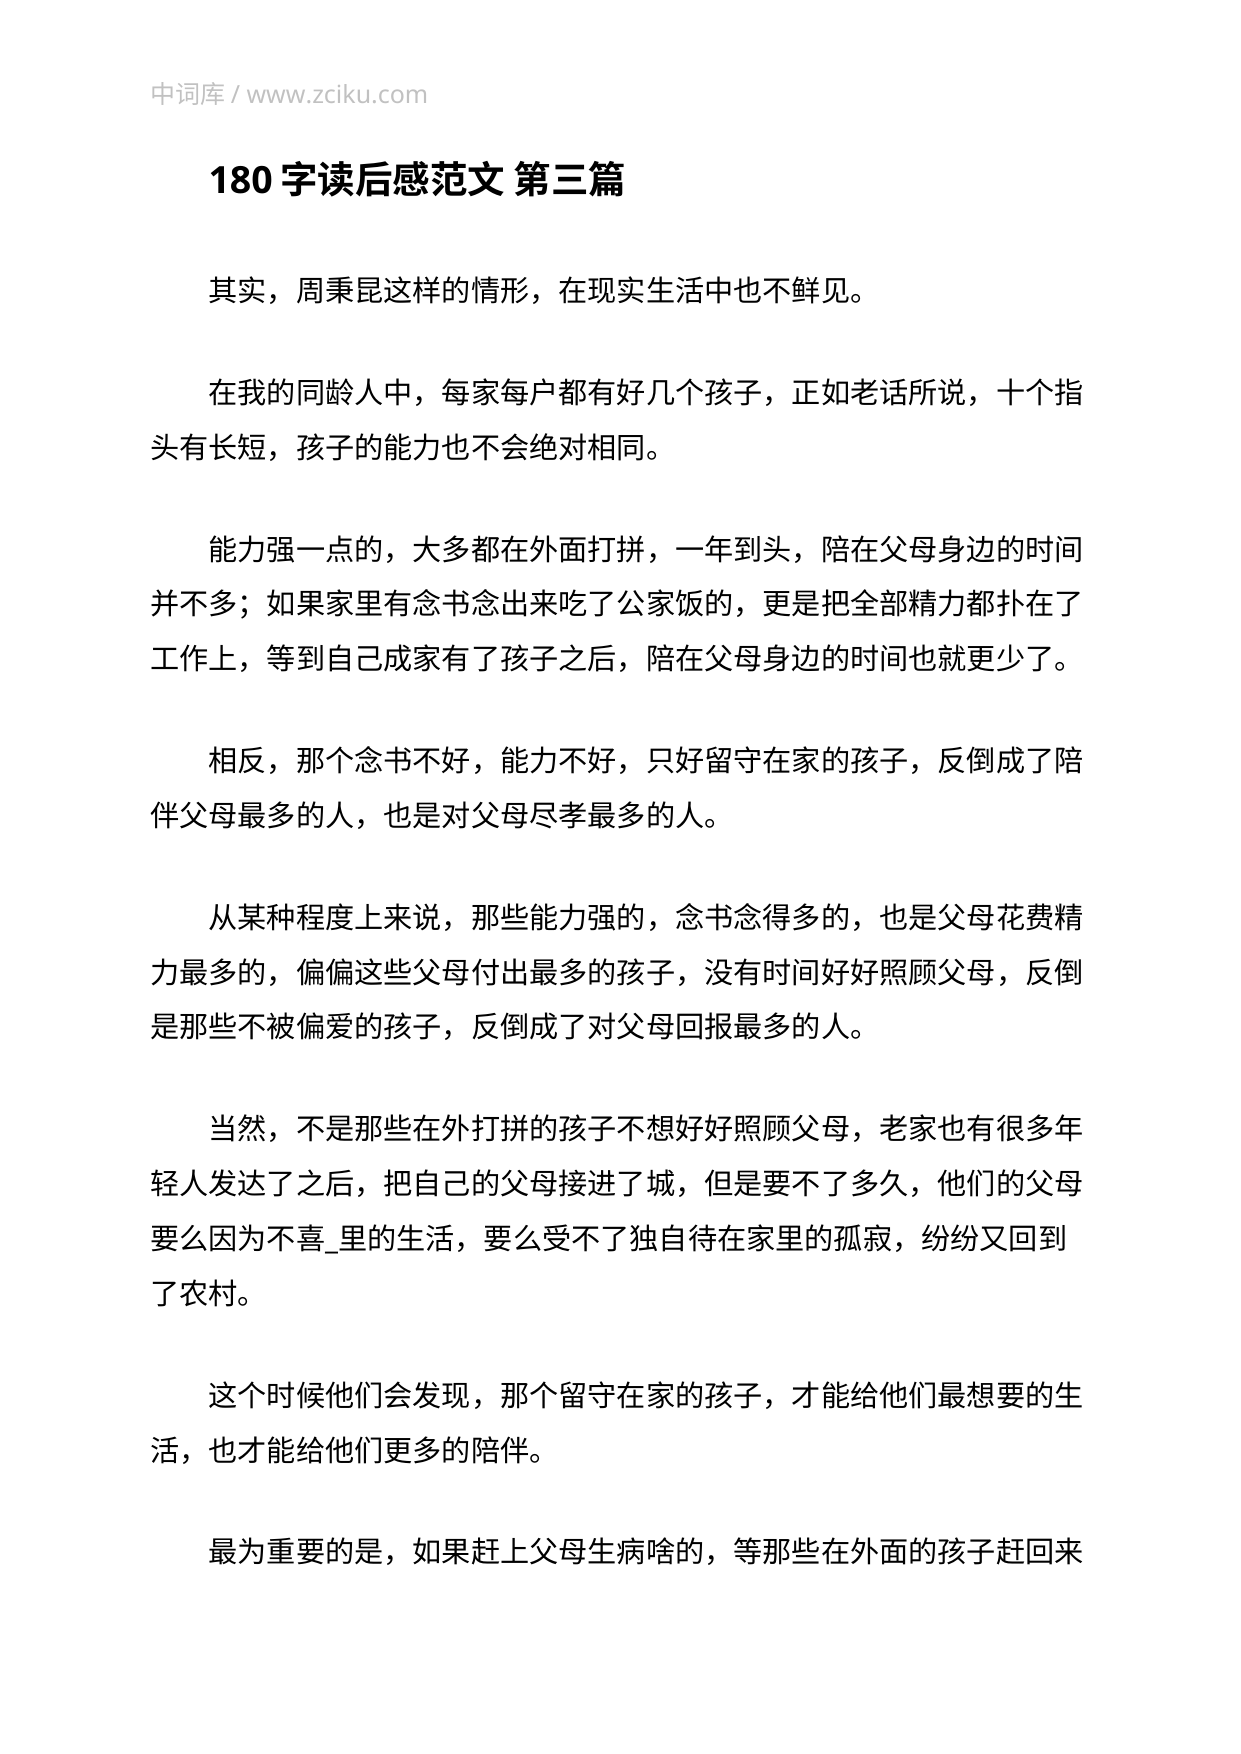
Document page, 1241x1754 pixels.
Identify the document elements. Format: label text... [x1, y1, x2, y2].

text 其实，周秉昆这样的情形，在现实生活中也不鲜见。 [150, 268, 1090, 310]
text 当然，不是那些在外打拼的孩子不想好好照顾父母，老家也有很多年轻人发达了之后，把自己的父母接进了城，但是要不了多久，他们的父母要么因为不喜_里的生活，要么受不了独自待在家里的孤寂，纷纷又回到了农村。 [150, 1106, 1090, 1313]
text 180字读后感范文 第三篇 [150, 150, 1090, 204]
text 能力强一点的，大多都在外面打拼，一年到头，陪在父母身边的时间并不多；如果家里有念书念出来吃了公家饭的，更是把全部精力都扑在了工作上，等到自己成家有了孩子之后，陪在父母身边的时间也就更少了。 [150, 526, 1090, 678]
text 在我的同龄人中，每家每户都有好几个孩子，正如老话所说，十个指头有长短，孩子的能力也不会绝对相同。 [150, 369, 1090, 467]
text 这个时候他们会发现，那个留守在家的孩子，才能给他们最想要的生活，也才能给他们更多的陪伴。 [150, 1372, 1090, 1469]
text 从某种程度上来说，那些能力强的，念书念得多的，也是父母花费精力最多的，偏偏这些父母付出最多的孩子，没有时间好好照顾父母，反倒是那些不被偏爱的孩子，反倒成了对父母回报最多的人。 [150, 894, 1090, 1046]
text 相反，那个念书不好，能力不好，只好留守在家的孩子，反倒成了陪伴父母最多的人，也是对父母尽孝最多的人。 [150, 738, 1090, 835]
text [150, 1529, 1090, 1571]
